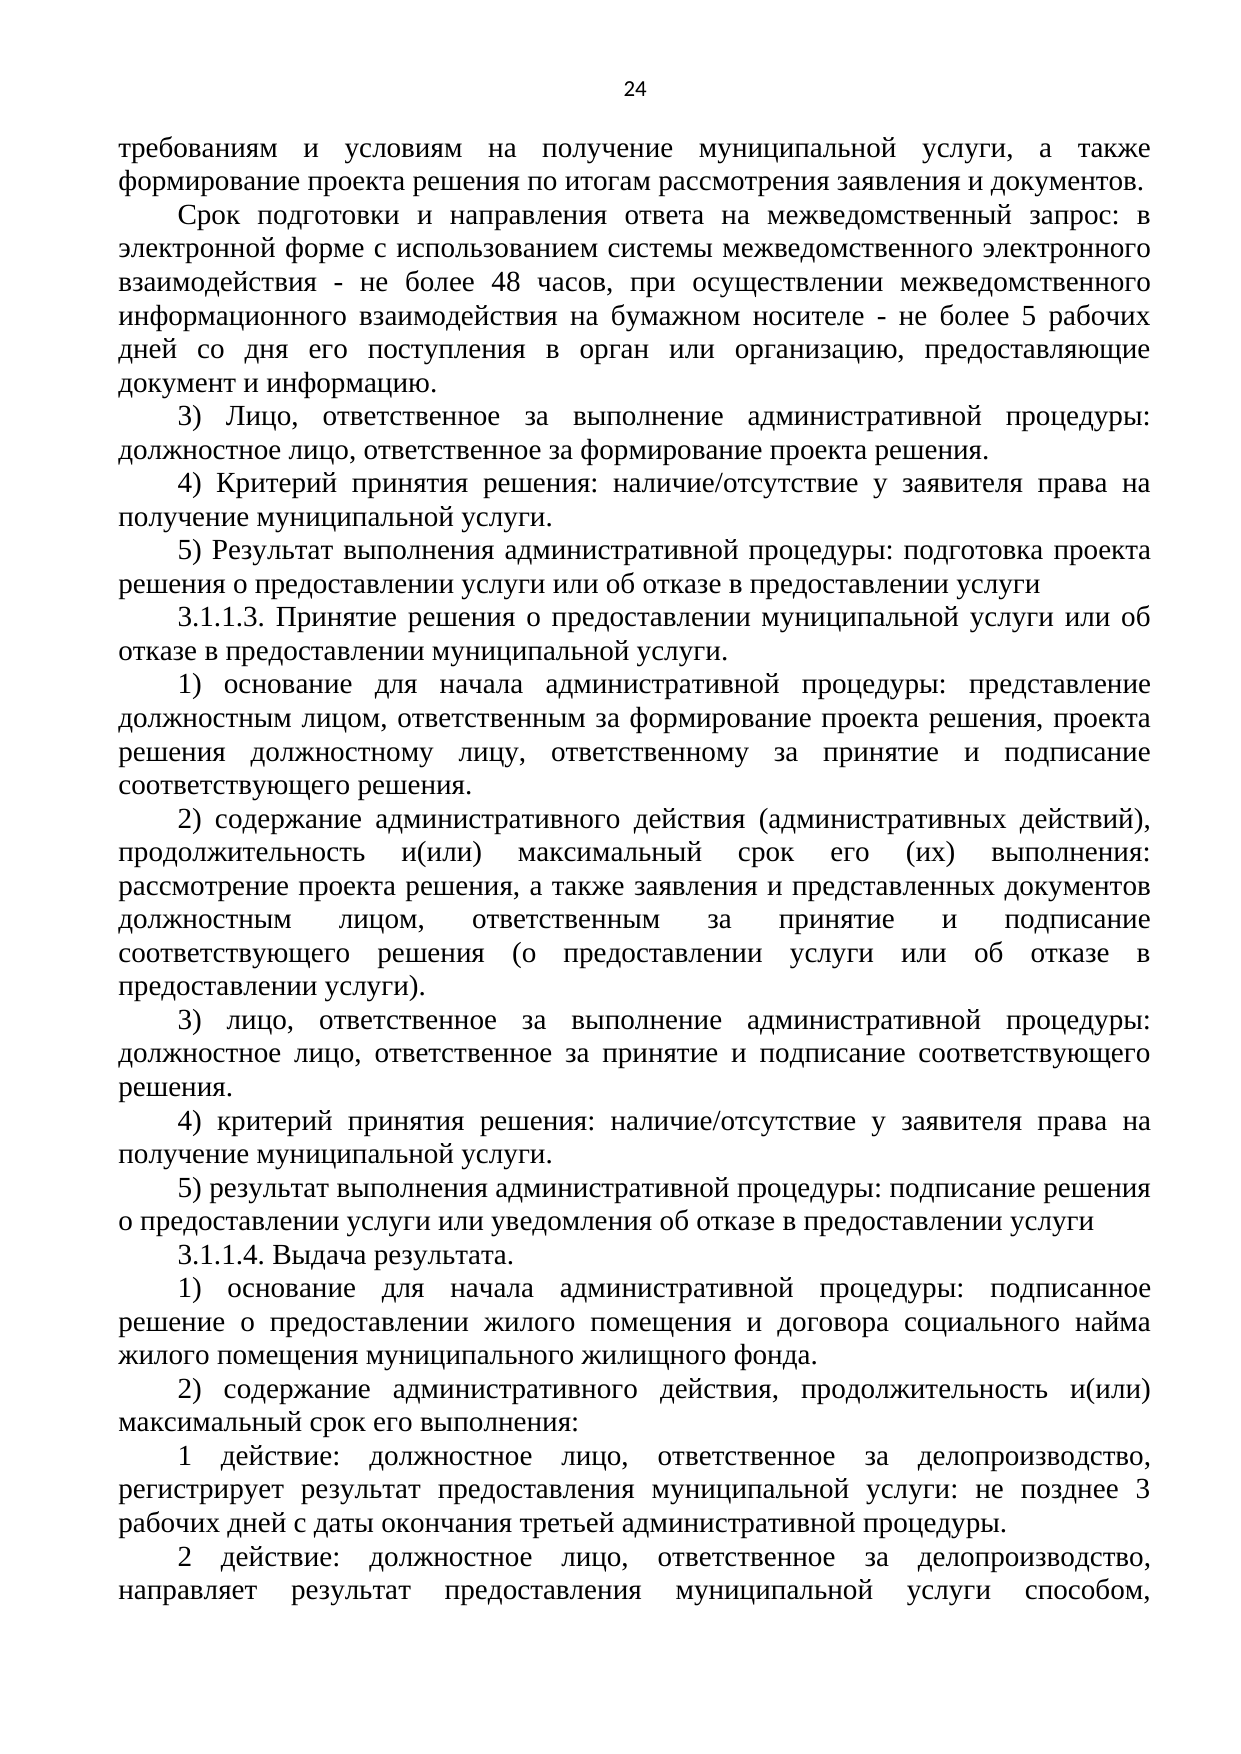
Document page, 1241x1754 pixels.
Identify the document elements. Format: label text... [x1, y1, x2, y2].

text Срок подготовки и направления ответа на межведомственный запрос: в электронной форме с использованием системы межведомственного электронного взаимодействия - не более 48 часов, при осуществлении межведомственного информационного взаимодействия на бумажном носителе - не более 5 рабочих дней со дня его поступления в орган или организацию, предоставляющие документ и информацию. [118, 197, 1152, 398]
text 3.1.1.3. Принятие решения о предоставлении муниципальной услуги или об отказе в предоставлении муниципальной услуги. [118, 599, 1152, 667]
text 1) основание для начала административной процедуры: представление должностным лицом, ответственным за формирование проекта решения, проекта решения должностному лицу, ответственному за принятие и подписание соответствующего решения. [118, 667, 1152, 801]
text 5) Результат выполнения административной процедуры: подготовка проекта решения о предоставлении услуги или об отказе в предоставлении услуги [118, 532, 1152, 599]
text 4) Критерий принятия решения: наличие/отсутствие у заявителя права на получение муниципальной услуги. [118, 465, 1152, 532]
text 3) Лицо, ответственное за выполнение административной процедуры: должностное лицо, ответственное за формирование проекта решения. [118, 398, 1152, 465]
text 1) основание для начала административной процедуры: подписанное решение о предоставлении жилого помещения и договора социального найма жилого помещения муниципального жилищного фонда. [118, 1270, 1152, 1371]
text 4) критерий принятия решения: наличие/отсутствие у заявителя права на получение муниципальной услуги. [118, 1103, 1152, 1170]
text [118, 1539, 1152, 1606]
text 3.1.1.4. Выдача результата. [118, 1237, 1152, 1270]
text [118, 130, 1152, 197]
text 2) содержание административного действия, продолжительность и(или) максимальный срок его выполнения: [118, 1371, 1152, 1438]
text 3) лицо, ответственное за выполнение административной процедуры: должностное лицо, ответственное за принятие и подписание соответствующего решения. [118, 1002, 1152, 1103]
text 5) результат выполнения административной процедуры: подписание решения о предоставлении услуги или уведомления об отказе в предоставлении услуги [118, 1170, 1152, 1237]
text 2) содержание административного действия (административных действий), продолжительность и(или) максимальный срок его (их) выполнения: рассмотрение проекта решения, а также заявления и представленных документов должностным лицом, ответственным за принятие и подписание соответствующего решения (о предоставлении услуги или об отказе в предоставлении услуги). [118, 801, 1152, 1002]
text 1 действие: должностное лицо, ответственное за делопроизводство, регистрирует результат предоставления муниципальной услуги: не позднее 3 рабочих дней с даты окончания третьей административной процедуры. [118, 1438, 1152, 1539]
